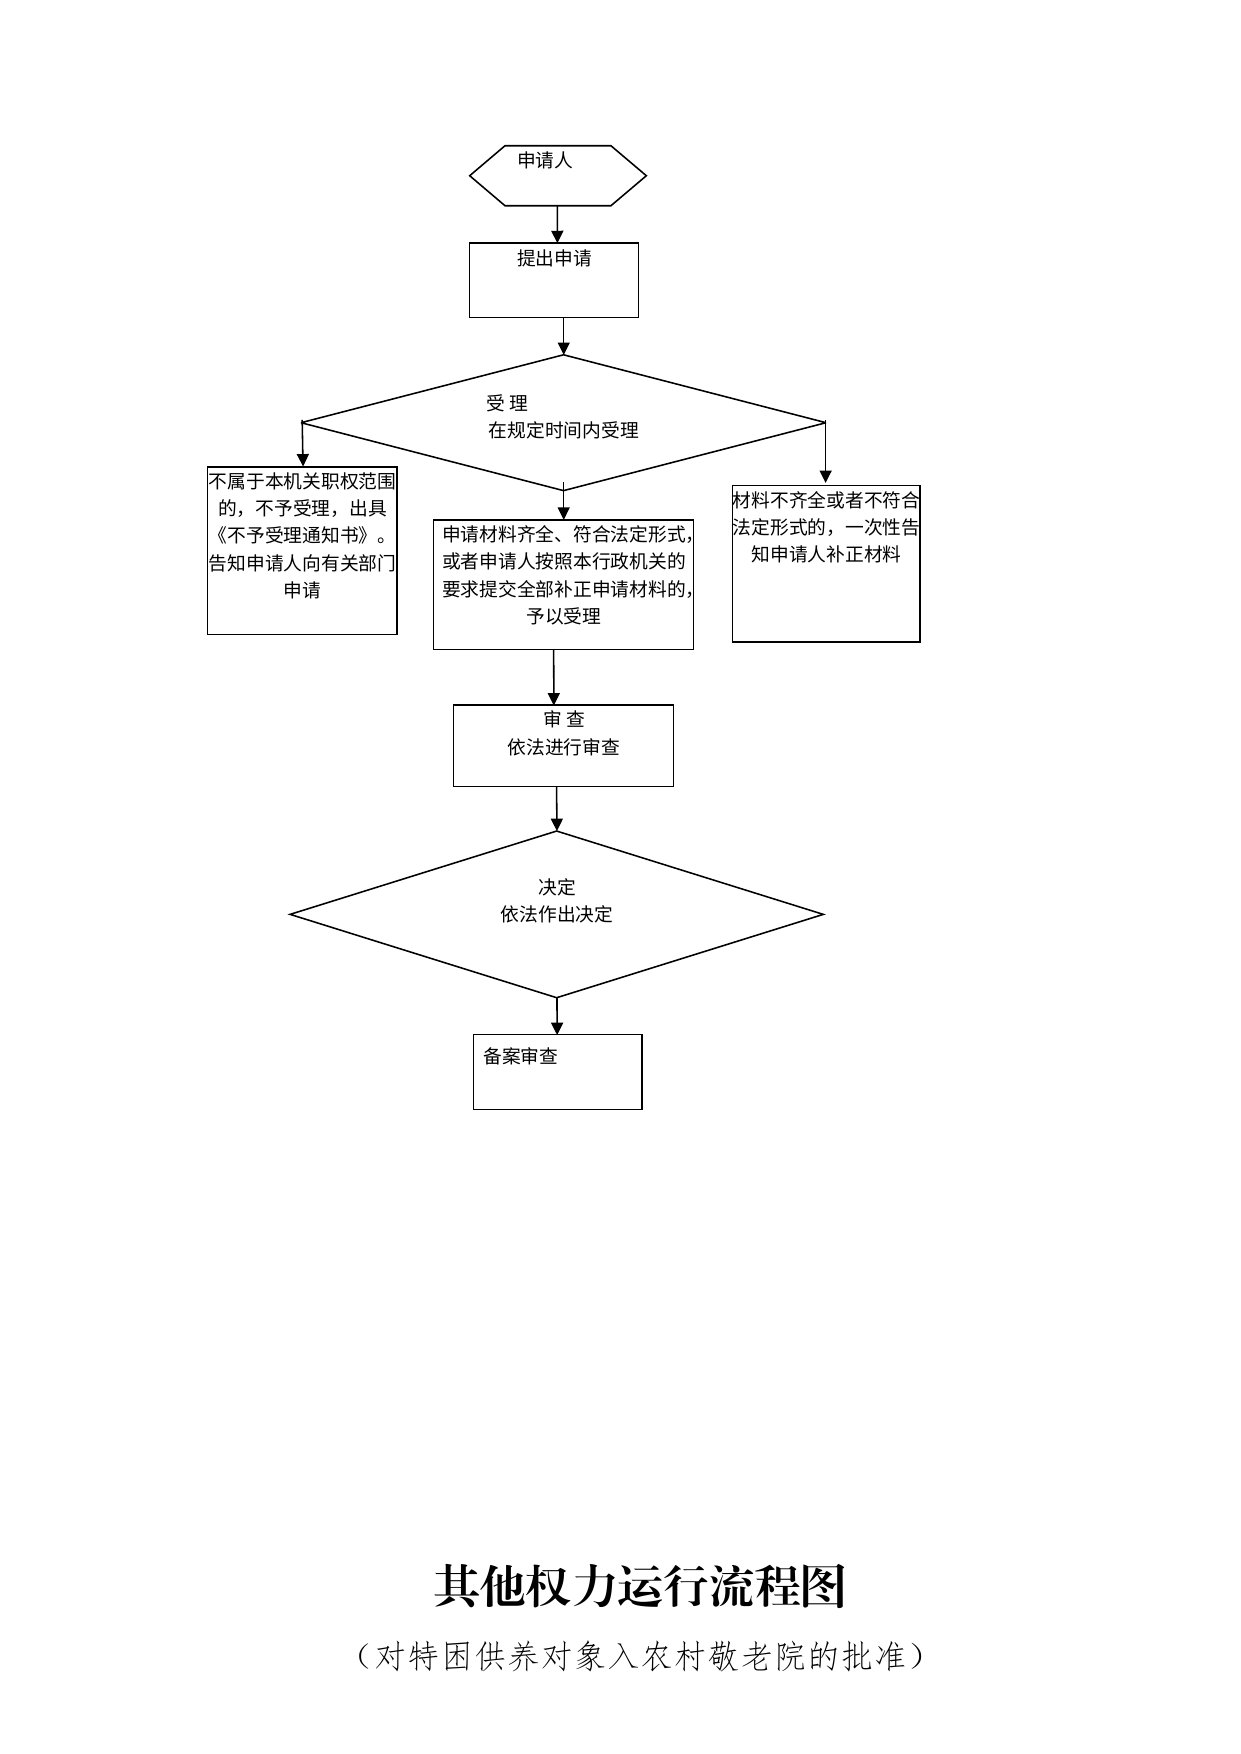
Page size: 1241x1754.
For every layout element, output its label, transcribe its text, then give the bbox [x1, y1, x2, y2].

text 其他权力运行流程图 [114, 1556, 1166, 1621]
text （对特困供养对象入农村敬老院的批准） [114, 1621, 1166, 1686]
